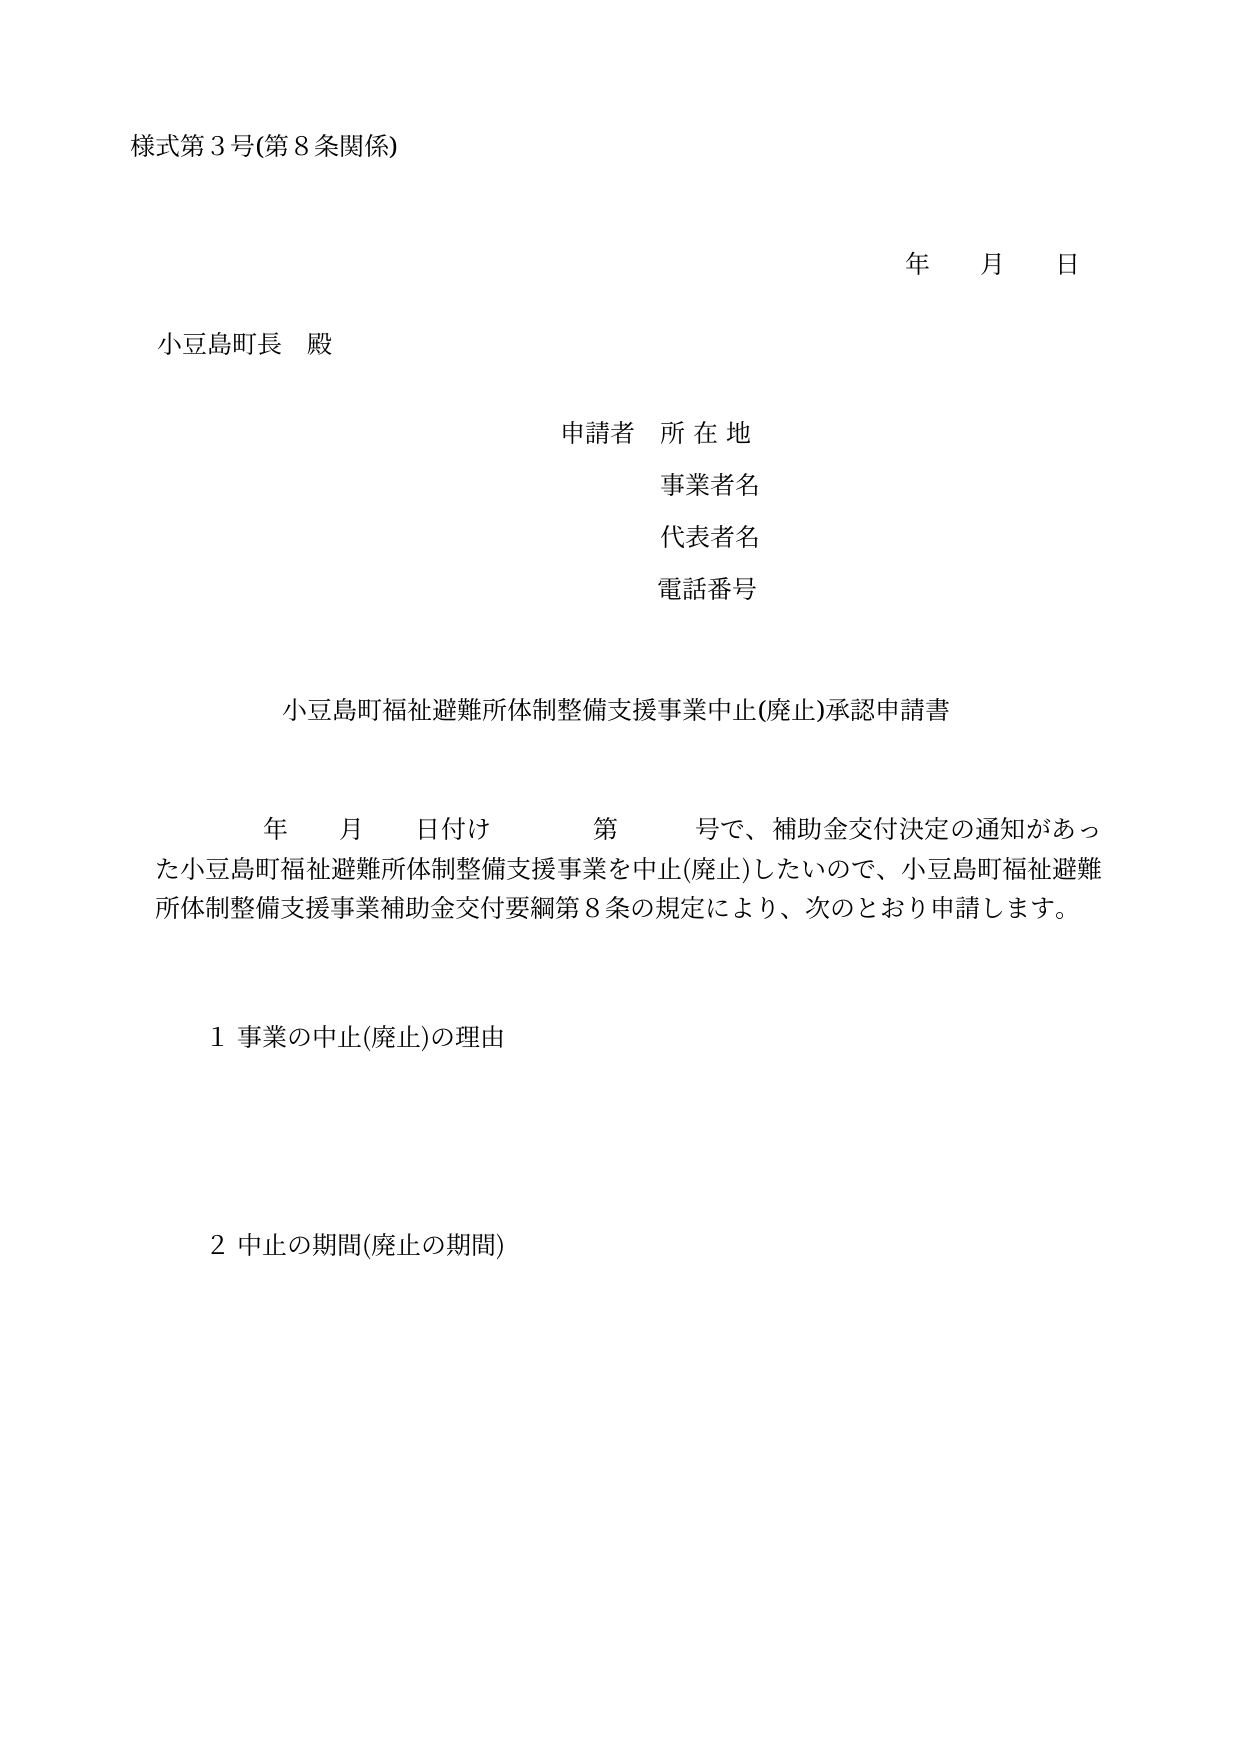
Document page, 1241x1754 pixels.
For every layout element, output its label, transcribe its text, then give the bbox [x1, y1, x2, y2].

text １ 事業の中止(廃止)の理由 [201, 1005, 1102, 1057]
text 申請者 所在地 [130, 401, 1102, 453]
text 電話番号 [130, 557, 1102, 609]
text ２ 中止の期間(廃止の期間) [201, 1213, 1102, 1265]
text 様式第３号(第８条関係) [130, 123, 1102, 163]
text 年 月 日 [905, 242, 1102, 282]
text 小豆島町福祉避難所体制整備支援事業中止(廃止)承認申請書 [130, 688, 1102, 728]
text 小豆島町長 殿 [157, 321, 1102, 361]
text 年 月 日付け 第 号で、補助金交付決定の通知があった小豆島町福祉避難所体制整備支援事業を中止(廃止)したいので、小豆島町福祉避難所体制整備支援事業補助金交付要綱第８条の規定により、次のとおり申請します。 [155, 807, 1102, 926]
text 事業者名 [130, 453, 1102, 505]
text 代表者名 [130, 505, 1102, 557]
